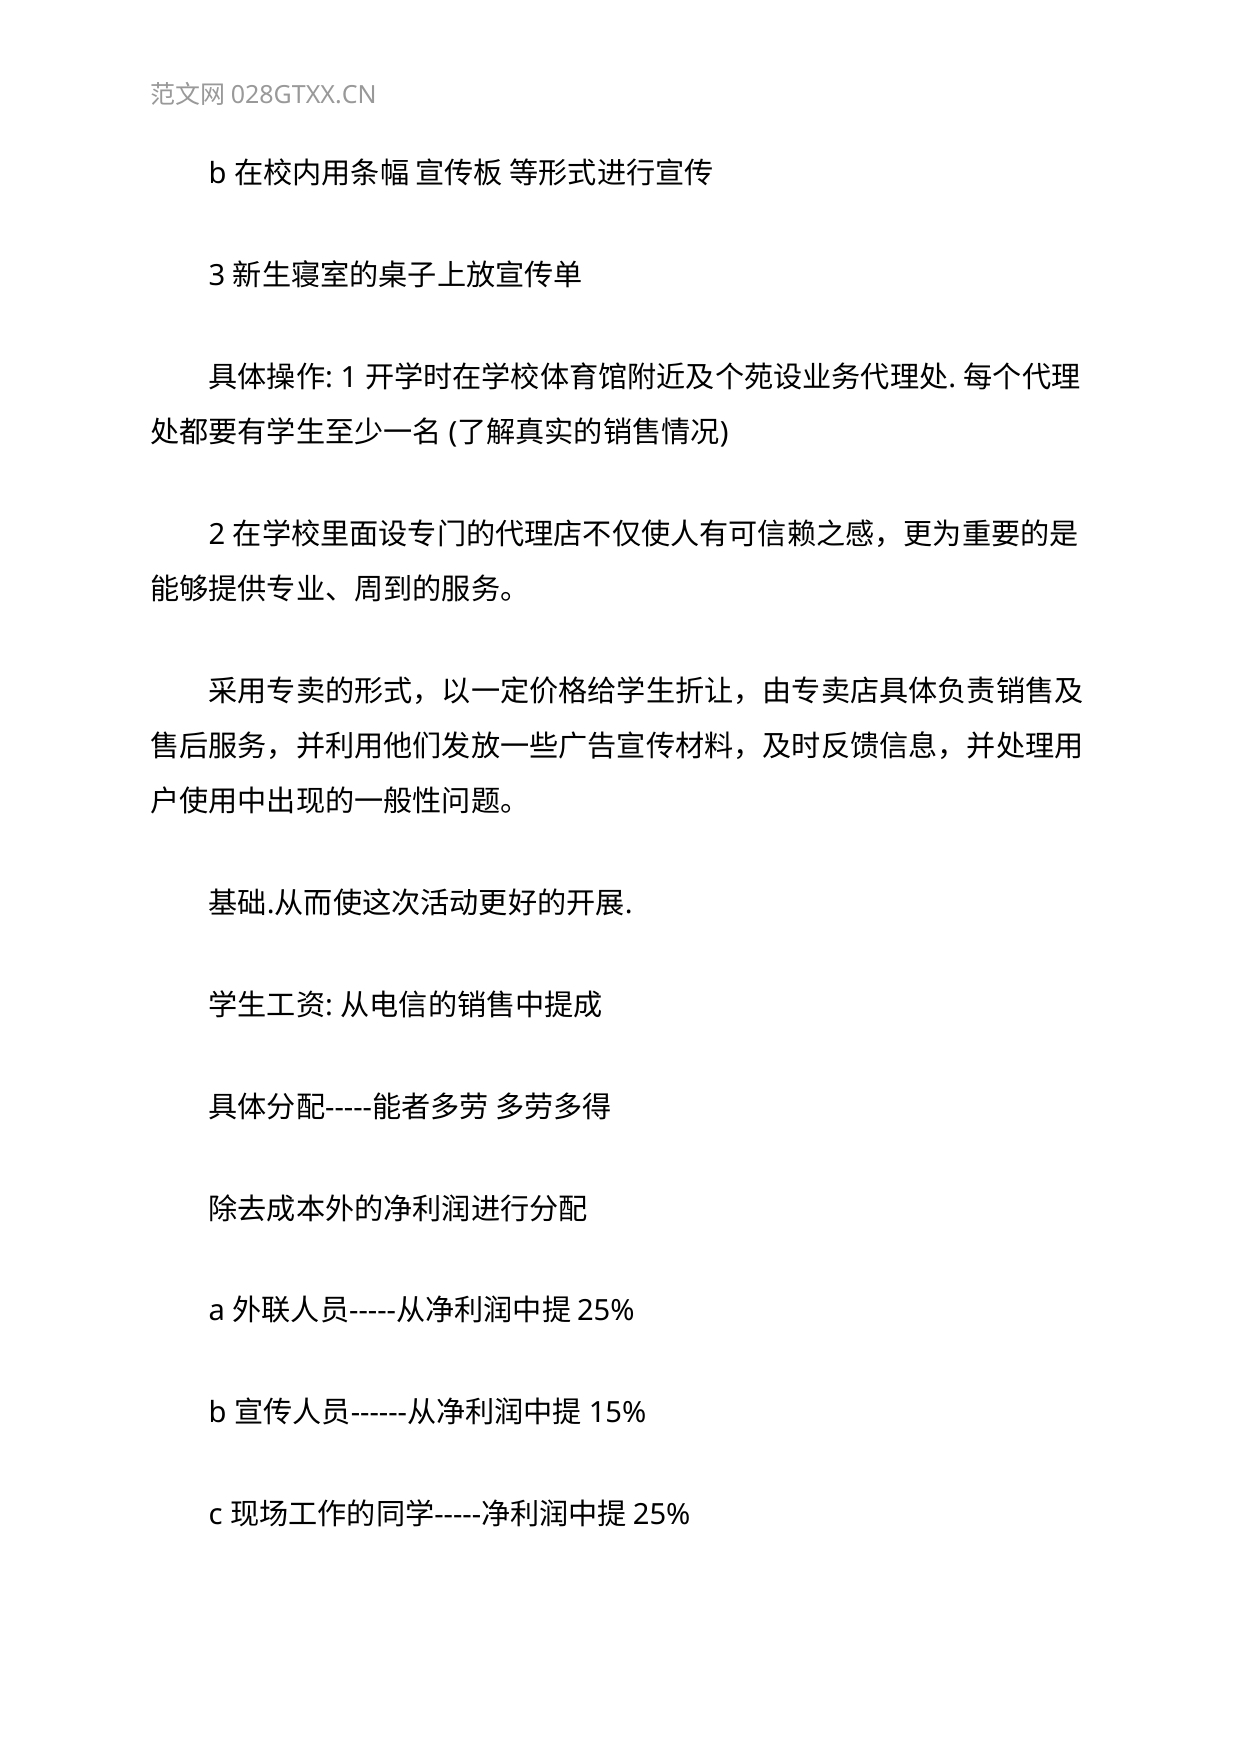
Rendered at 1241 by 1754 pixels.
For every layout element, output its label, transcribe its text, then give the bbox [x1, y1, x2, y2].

text 采用专卖的形式，以一定价格给学生折让，由专卖店具体负责销售及售后服务，并利用他们发放一些广告宣传材料，及时反馈信息，并处理用户使用中出现的一般性问题。 [150, 668, 1090, 820]
text 除去成本外的净利润进行分配 [150, 1185, 1090, 1227]
text 2 在学校里面设专门的代理店不仅使人有可信赖之感，更为重要的是能够提供专业、周到的服务。 [150, 511, 1090, 608]
text 3 新生寝室的桌子上放宣传单 [150, 252, 1090, 294]
text a 外联人员-----从净利润中提25% [150, 1287, 1090, 1329]
text 具体操作: 1 开学时在学校体育馆附近及个苑设业务代理处. 每个代理处都要有学生至少一名 (了解真实的销售情况) [150, 354, 1090, 451]
text b 宣传人员------从净利润中提 15% [150, 1389, 1090, 1431]
text b 在校内用条幅 宣传板 等形式进行宣传 [150, 150, 1090, 192]
text 基础.从而使这次活动更好的开展. [150, 879, 1090, 922]
text 学生工资: 从电信的销售中提成 [150, 981, 1090, 1024]
text 具体分配-----能者多劳 多劳多得 [150, 1083, 1090, 1126]
text c 现场工作的同学-----净利润中提25% [150, 1491, 1090, 1533]
